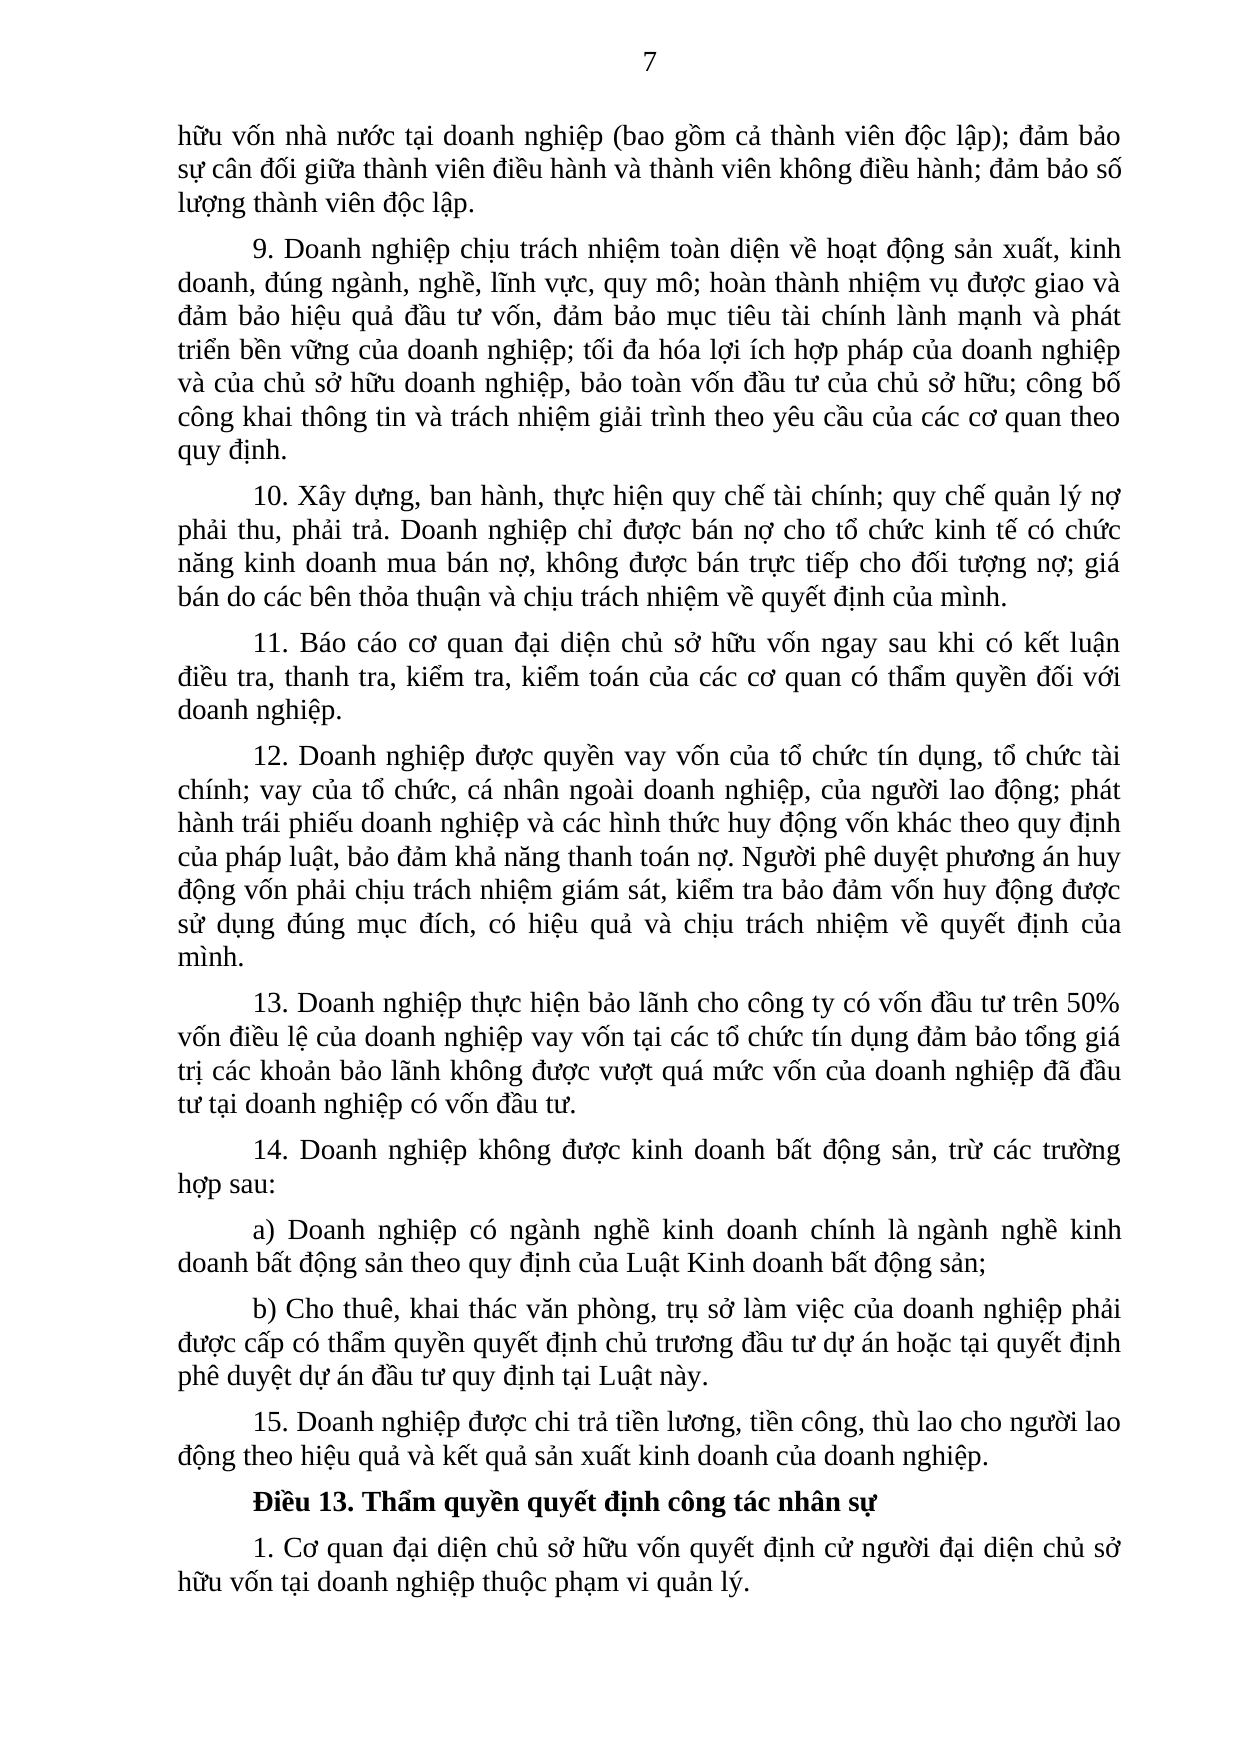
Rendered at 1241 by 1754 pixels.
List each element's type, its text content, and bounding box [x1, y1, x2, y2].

text 12. Doanh nghiệp được quyền vay vốn của tổ chức tín dụng, tổ chức tài chính; vay của tổ chức, cá nhân ngoài doanh nghiệp, của người lao động; phát hành trái phiếu doanh nghiệp và các hình thức huy động vốn khác theo quy định của pháp luật, bảo đảm khả năng thanh toán nợ. Người phê duyệt phương án huy động vốn phải chịu trách nhiệm giám sát, kiểm tra bảo đảm vốn huy động được sử dụng đúng mục đích, có hiệu quả và chịu trách nhiệm về quyết định của mình. [177, 738, 1122, 973]
text 1. Cơ quan đại diện chủ sở hữu vốn quyết định cử người đại diện chủ sở hữu vốn tại doanh nghiệp thuộc phạm vi quản lý. [177, 1530, 1122, 1597]
text 11. Báo cáo cơ quan đại diện chủ sở hữu vốn ngay sau khi có kết luận điều tra, thanh tra, kiểm tra, kiểm toán của các cơ quan có thẩm quyền đối với doanh nghiệp. [177, 625, 1122, 726]
text 10. Xây dựng, ban hành, thực hiện quy chế tài chính; quy chế quản lý nợ phải thu, phải trả. Doanh nghiệp chỉ được bán nợ cho tổ chức kinh tế có chức năng kinh doanh mua bán nợ, không được bán trực tiếp cho đối tượng nợ; giá bán do các bên thỏa thuận và chịu trách nhiệm về quyết định của mình. [177, 478, 1122, 613]
text 9. Doanh nghiệp chịu trách nhiệm toàn diện về hoạt động sản xuất, kinh doanh, đúng ngành, nghề, lĩnh vực, quy mô; hoàn thành nhiệm vụ được giao và đảm bảo hiệu quả đầu tư vốn, đảm bảo mục tiêu tài chính lành mạnh và phát triển bền vững của doanh nghiệp; tối đa hóa lợi ích hợp pháp của doanh nghiệp và của chủ sở hữu doanh nghiệp, bảo toàn vốn đầu tư của chủ sở hữu; công bố công khai thông tin và trách nhiệm giải trình theo yêu cầu của các cơ quan theo quy định. [177, 231, 1122, 466]
text 13. Doanh nghiệp thực hiện bảo lãnh cho công ty có vốn đầu tư trên 50% vốn điều lệ của doanh nghiệp vay vốn tại các tổ chức tín dụng đảm bảo tổng giá trị các khoản bảo lãnh không được vượt quá mức vốn của doanh nghiệp đã đầu tư tại doanh nghiệp có vốn đầu tư. [177, 986, 1122, 1120]
text 15. Doanh nghiệp được chi trả tiền lương, tiền công, thù lao cho người lao động theo hiệu quả và kết quả sản xuất kinh doanh của doanh nghiệp. [177, 1404, 1122, 1472]
text a) Doanh nghiệp có ngành nghề kinh doanh chính là ngành nghề kinh doanh bất động sản theo quy định của Luật Kinh doanh bất động sản; [177, 1212, 1122, 1279]
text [177, 118, 1122, 219]
text b) Cho thuê, khai thác văn phòng, trụ sở làm việc của doanh nghiệp phải được cấp có thẩm quyền quyết định chủ trương đầu tư dự án hoặc tại quyết định phê duyệt dự án đầu tư quy định tại Luật này. [177, 1291, 1122, 1392]
text 14. Doanh nghiệp không được kinh doanh bất động sản, trừ các trường hợp sau: [177, 1132, 1122, 1199]
subtitle Điều 13. Thẩm quyền quyết định công tác nhân sự [177, 1484, 1122, 1518]
